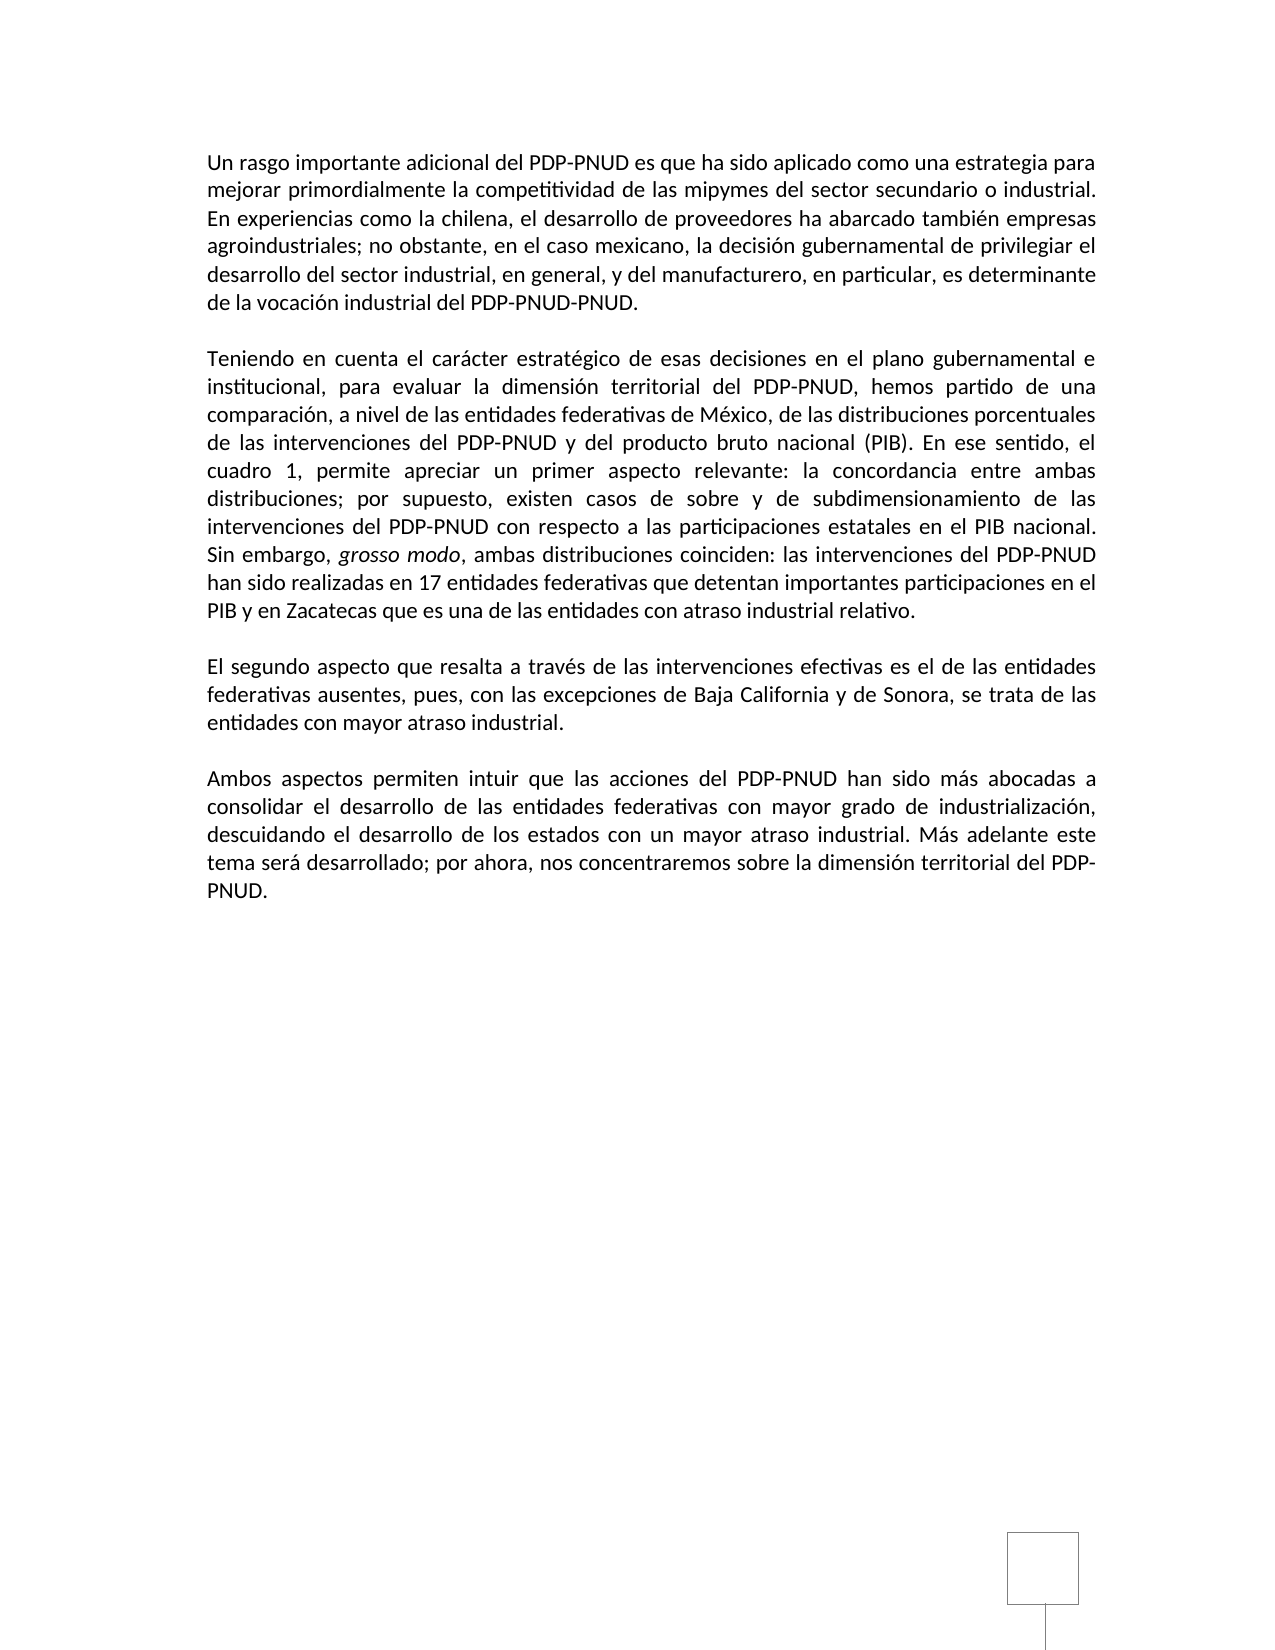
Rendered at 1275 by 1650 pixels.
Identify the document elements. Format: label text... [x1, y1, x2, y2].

text Teniendo en cuenta el carácter estratégico de esas decisiones en el plano gubernamental e institucional, para evaluar la dimensión territorial del PDP-PNUD, hemos partido de una comparación, a nivel de las entidades federativas de México, de las distribuciones porcentuales de las intervenciones del PDP-PNUD y del producto bruto nacional (PIB). En ese sentido, el cuadro 1, permite apreciar un primer aspecto relevante: la concordancia entre ambas distribuciones; por supuesto, existen casos de sobre y de subdimensionamiento de las intervenciones del PDP-PNUD con respecto a las participaciones estatales en el PIB nacional. Sin embargo, grosso modo, ambas distribuciones coinciden: las intervenciones del PDP-PNUD han sido realizadas en 17 entidades federativas que detentan importantes participaciones en el PIB y en Zacatecas que es una de las entidades con atraso industrial relativo. [207, 344, 1098, 624]
text Ambos aspectos permiten intuir que las acciones del PDP-PNUD han sido más abocadas a consolidar el desarrollo de las entidades federativas con mayor grado de industrialización, descuidando el desarrollo de los estados con un mayor atraso industrial. Más adelante este tema será desarrollado; por ahora, nos concentraremos sobre la dimensión territorial del PDP-PNUD. [207, 764, 1098, 904]
text El segundo aspecto que resalta a través de las intervenciones efectivas es el de las entidades federativas ausentes, pues, con las excepciones de Baja California y de Sonora, se trata de las entidades con mayor atraso industrial. [207, 652, 1098, 736]
text Un rasgo importante adicional del PDP-PNUD es que ha sido aplicado como una estrategia para mejorar primordialmente la competitividad de las mipymes del sector secundario o industrial. En experiencias como la chilena, el desarrollo de proveedores ha abarcado también empresas agroindustriales; no obstante, en el caso mexicano, la decisión gubernamental de privilegiar el desarrollo del sector industrial, en general, y del manufacturero, en particular, es determinante de la vocación industrial del PDP-PNUD-PNUD. [207, 148, 1098, 316]
